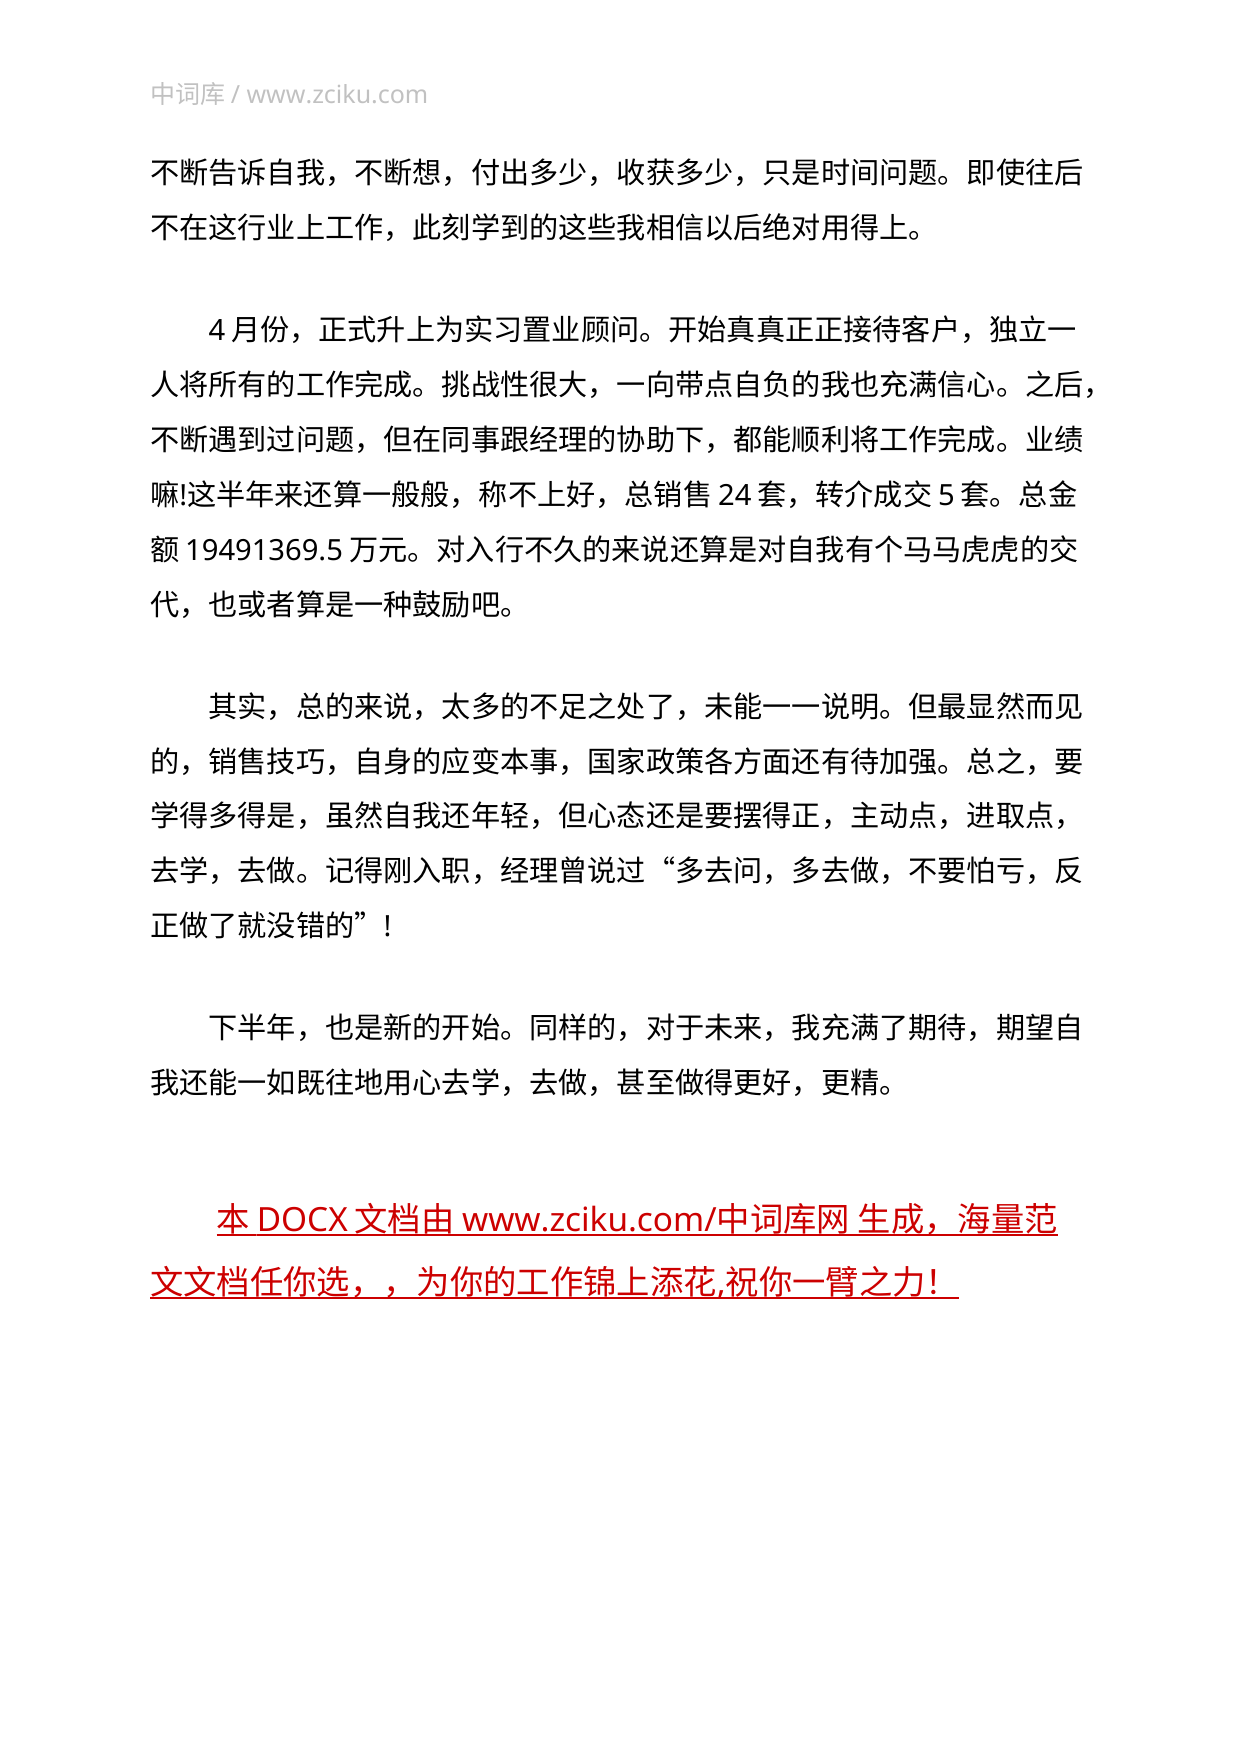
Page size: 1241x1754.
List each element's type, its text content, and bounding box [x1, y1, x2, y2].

text 下半年，也是新的开始。同样的，对于未来，我充满了期待，期望自我还能一如既往地用心去学，去做，甚至做得更好，更精。 [150, 1005, 1090, 1102]
text 本DOCX文档由 www.zciku.com/中词库网 生成，海量范文文档任你选，，为你的工作锦上添花,祝你一臂之力！ [150, 1193, 1090, 1304]
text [150, 150, 1090, 247]
text 其实，总的来说，太多的不足之处了，未能一一说明。但最显然而见的，销售技巧，自身的应变本事，国家政策各方面还有待加强。总之，要学得多得是，虽然自我还年轻，但心态还是要摆得正，主动点，进取点，去学，去做。记得刚入职，经理曾说过“多去问，多去做，不要怕亏，反正做了就没错的”! [150, 683, 1090, 945]
text 4月份，正式升上为实习置业顾问。开始真真正正接待客户，独立一人将所有的工作完成。挑战性很大，一向带点自负的我也充满信心。之后，不断遇到过问题，但在同事跟经理的协助下，都能顺利将工作完成。业绩嘛!这半年来还算一般般，称不上好，总销售24套，转介成交5套。总金额19491369.5万元。对入行不久的来说还算是对自我有个马马虎虎的交代，也或者算是一种鼓励吧。 [150, 307, 1090, 624]
